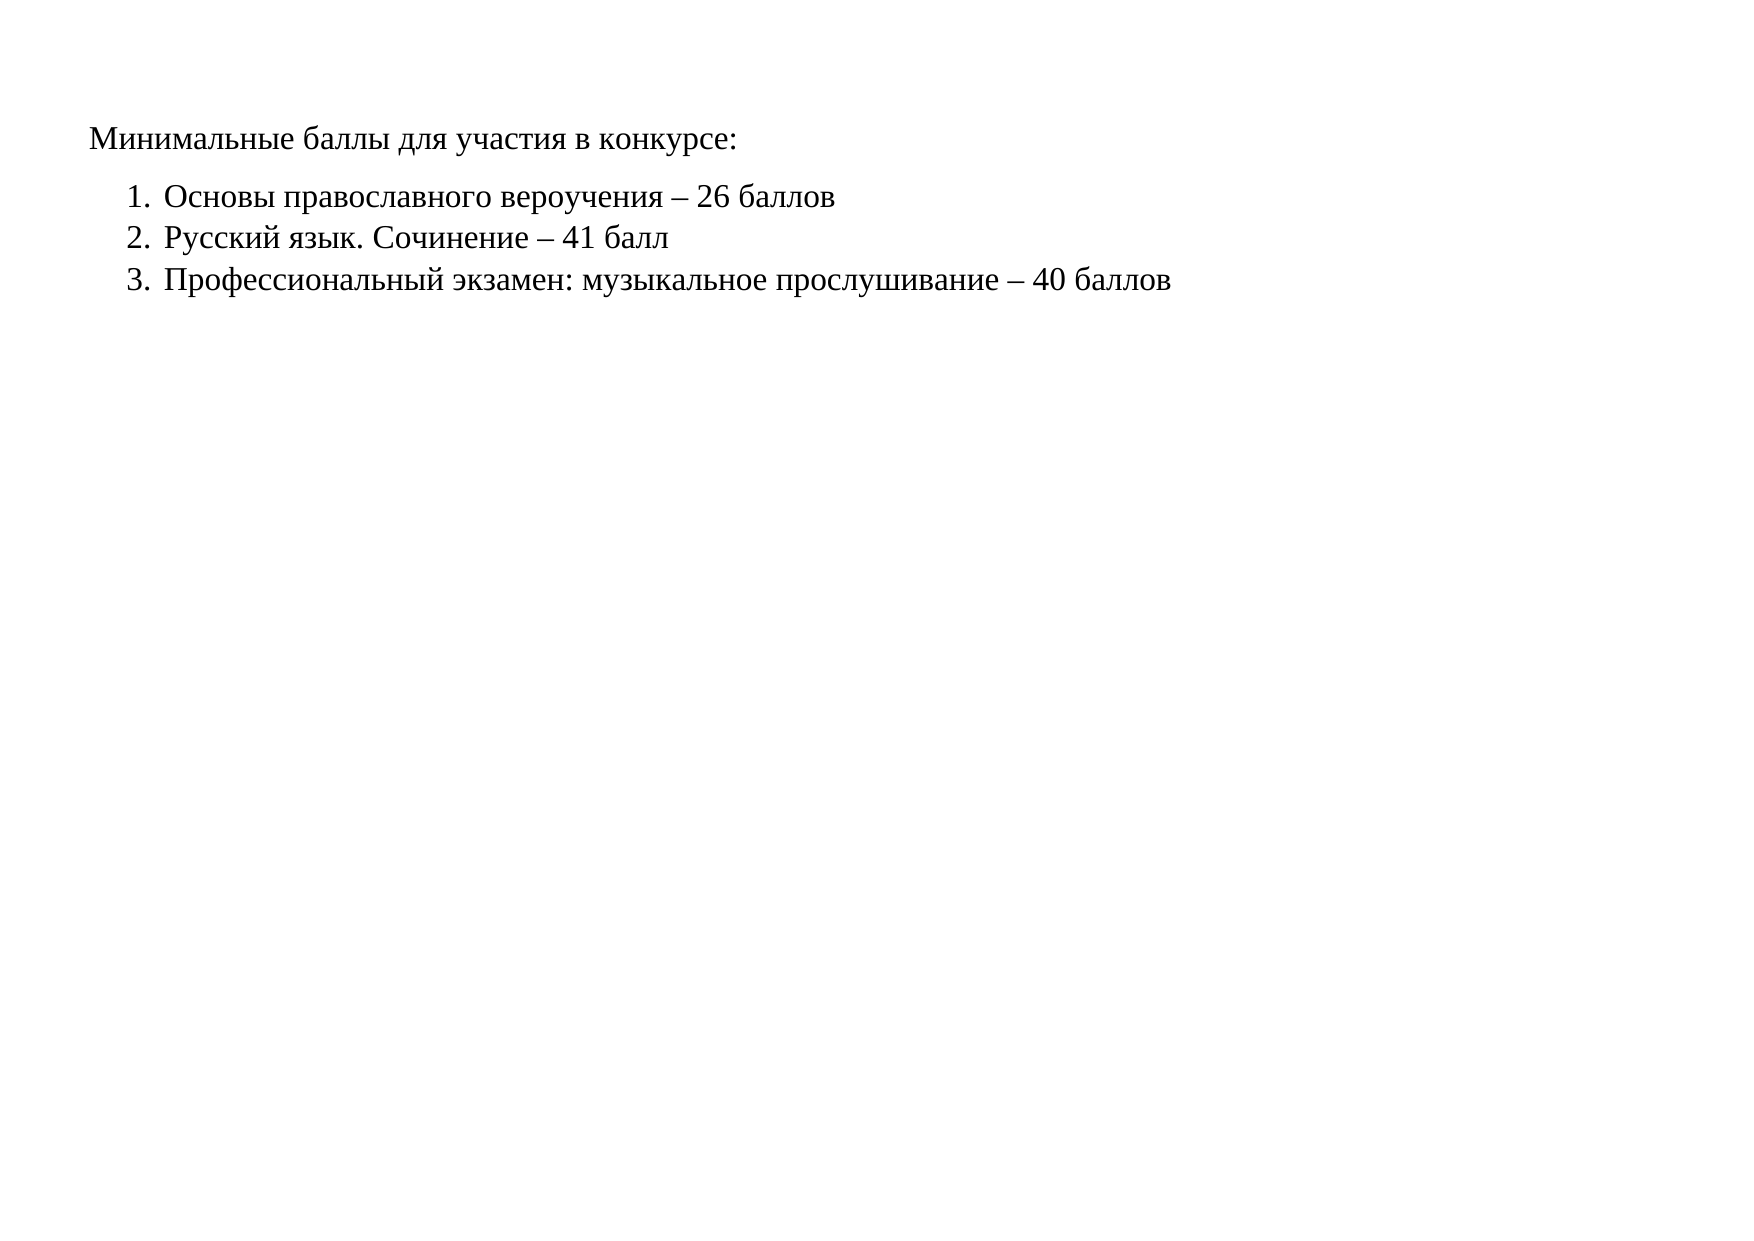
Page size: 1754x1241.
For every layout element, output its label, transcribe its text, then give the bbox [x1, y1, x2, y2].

list Профессиональный экзамен: музыкальное прослушивание – 40 баллов [126, 259, 1665, 297]
text Минимальные баллы для участия в конкурсе: [89, 118, 1665, 156]
list Основы православного вероучения – 26 баллов [126, 176, 1665, 214]
list Русский язык. Сочинение – 41 балл [126, 217, 1665, 256]
